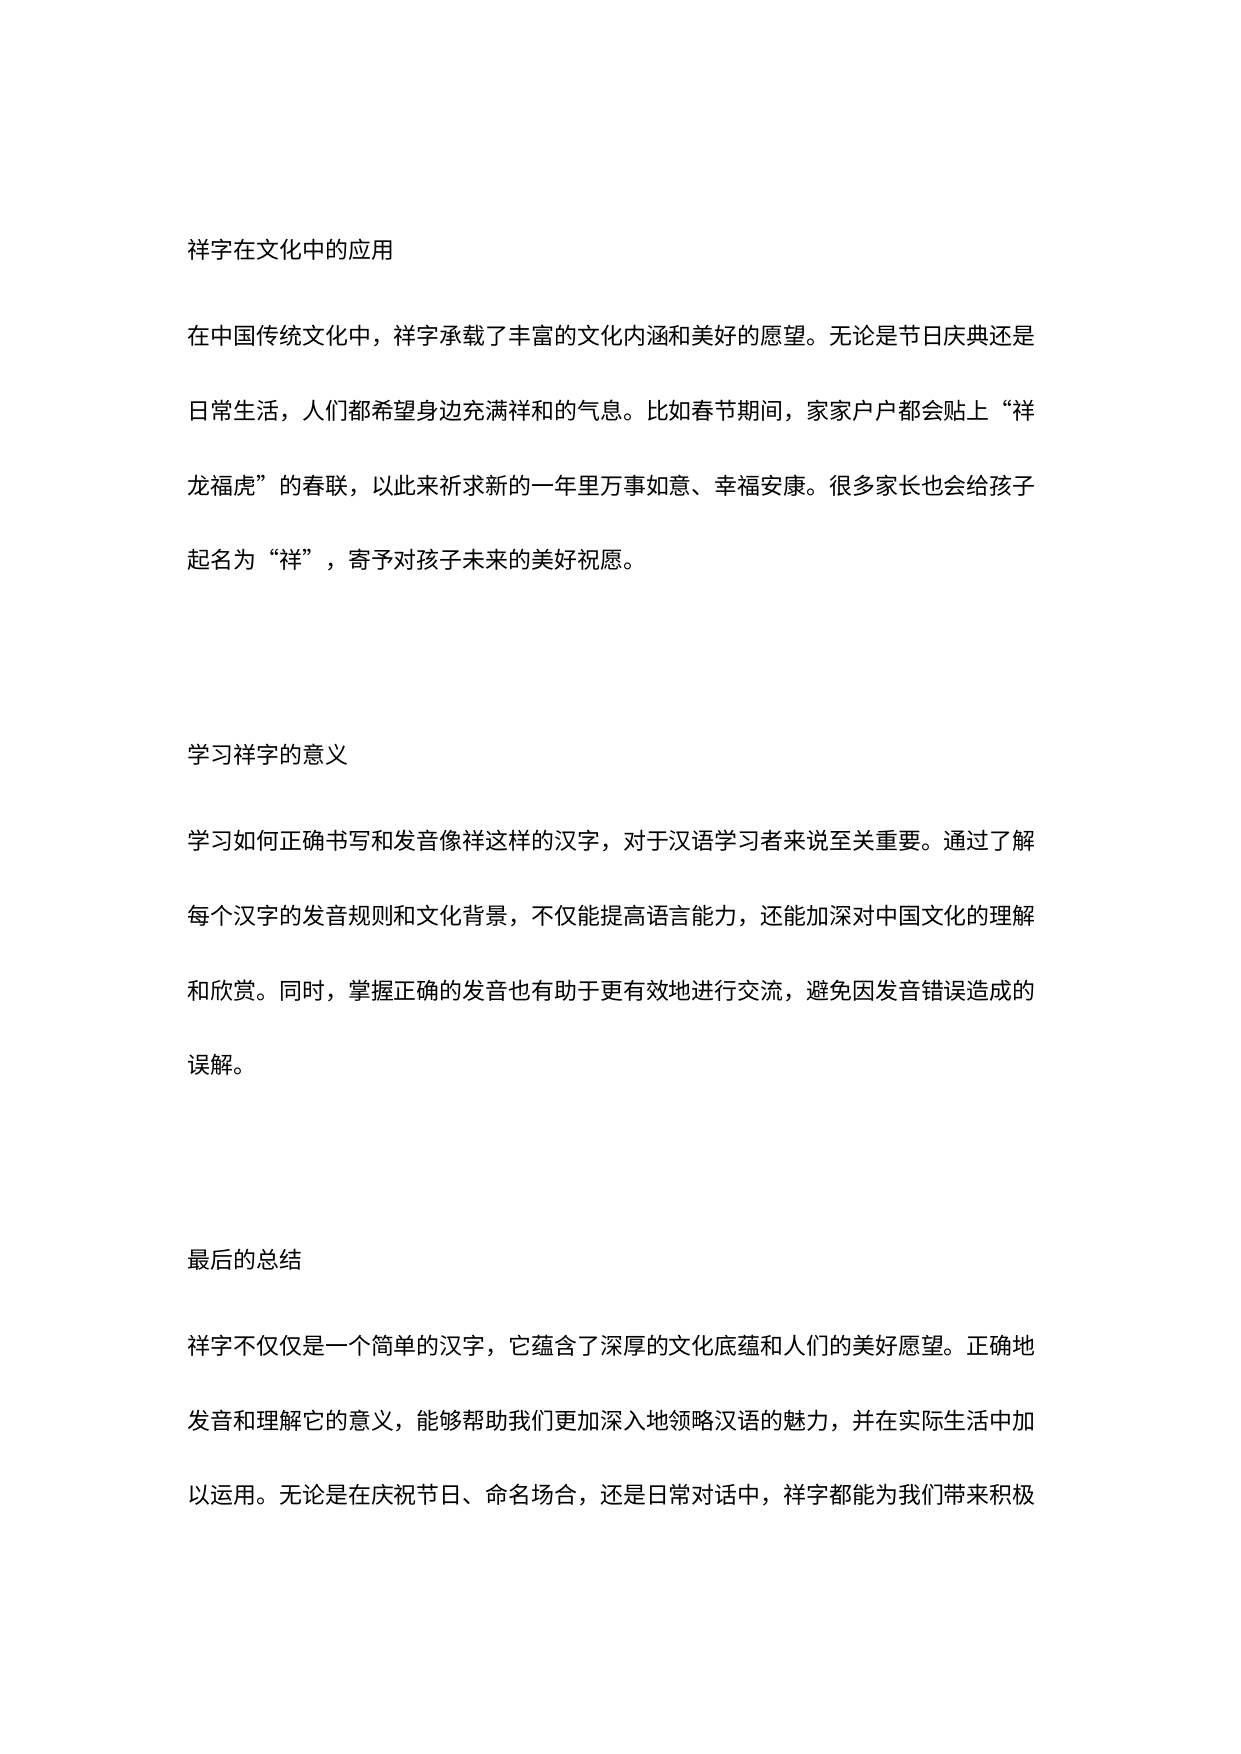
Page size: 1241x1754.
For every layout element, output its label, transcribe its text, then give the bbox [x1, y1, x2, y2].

text 学习祥字的意义 [187, 721, 1053, 786]
text 最后的总结 [187, 1226, 1053, 1291]
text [187, 1312, 1053, 1527]
text 祥字在文化中的应用 [187, 216, 1053, 281]
text 学习如何正确书写和发音像祥这样的汉字，对于汉语学习者来说至关重要。通过了解每个汉字的发音规则和文化背景，不仅能提高语言能力，还能加深对中国文化的理解和欣赏。同时，掌握正确的发音也有助于更有效地进行交流，避免因发音错误造成的误解。 [187, 807, 1053, 1096]
text 在中国传统文化中，祥字承载了丰富的文化内涵和美好的愿望。无论是节日庆典还是日常生活，人们都希望身边充满祥和的气息。比如春节期间，家家户户都会贴上“祥龙福虎”的春联，以此来祈求新的一年里万事如意、幸福安康。很多家长也会给孩子起名为“祥”，寄予对孩子未来的美好祝愿。 [187, 302, 1053, 591]
